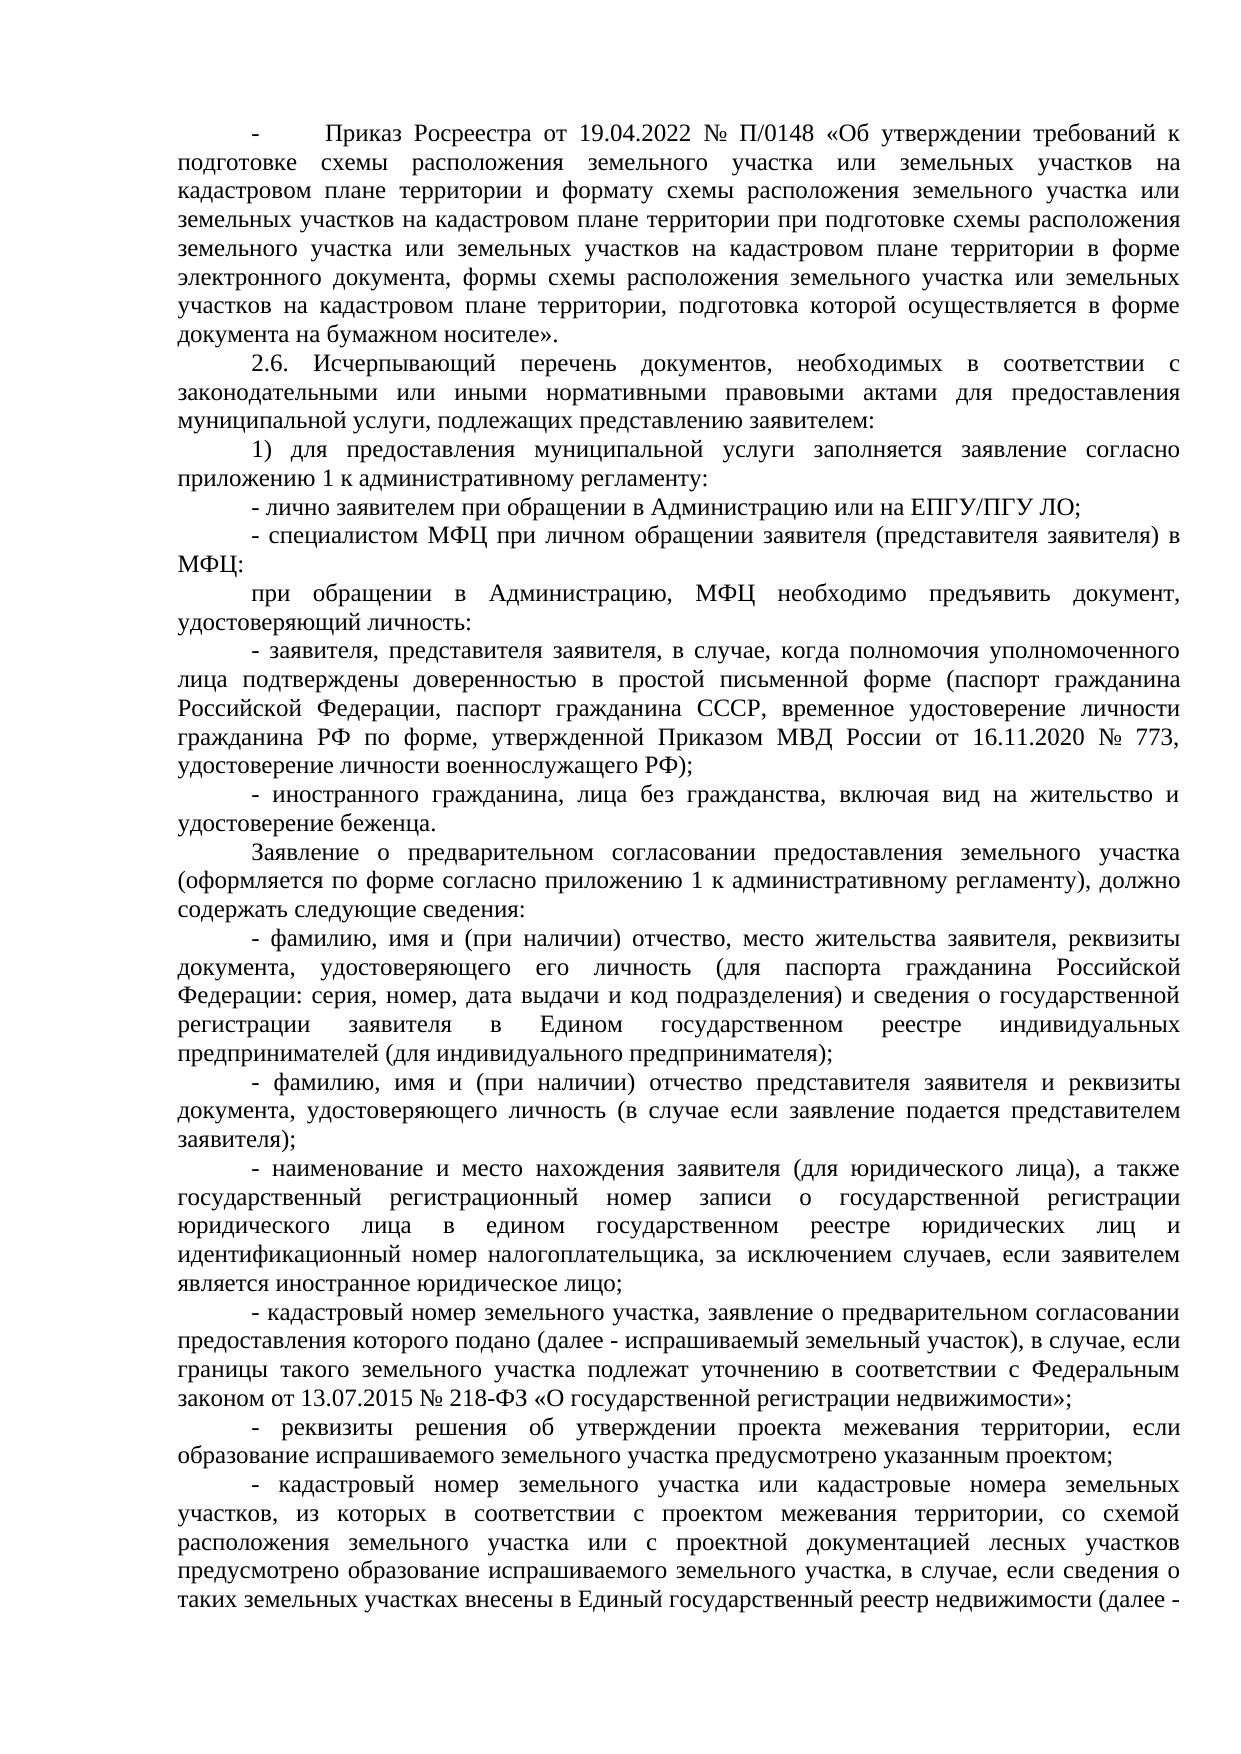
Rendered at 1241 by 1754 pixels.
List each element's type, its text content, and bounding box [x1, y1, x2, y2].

text - заявителя, представителя заявителя, в случае, когда полномочия уполномоченного лица подтверждены доверенностью в простой письменной форме (паспорт гражданина Российской Федерации, паспорт гражданина СССР, временное удостоверение личности гражданина РФ по форме, утвержденной Приказом МВД России от 16.11.2020 № 773, удостоверение личности военнослужащего РФ); [177, 636, 1181, 779]
text 2.6. Исчерпывающий перечень документов, необходимых в соответствии с законодательными или иными нормативными правовыми актами для предоставления муниципальной услуги, подлежащих представлению заявителем: [177, 348, 1181, 434]
text - Приказ Росреестра от 19.04.2022 № П/0148 «Об утверждении требований к подготовке схемы расположения земельного участка или земельных участков на кадастровом плане территории и формату схемы расположения земельного участка или земельных участков на кадастровом плане территории при подготовке схемы расположения земельного участка или земельных участков на кадастровом плане территории в форме электронного документа, формы схемы расположения земельного участка или земельных участков на кадастровом плане территории, подготовка которой осуществляется в форме документа на бумажном носителе». [177, 118, 1181, 348]
text при обращении в Администрацию, МФЦ необходимо предъявить документ, удостоверяющий личность: [177, 578, 1181, 636]
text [177, 1469, 1181, 1613]
text - иностранного гражданина, лица без гражданства, включая вид на жительство и удостоверение беженца. [177, 779, 1181, 837]
text - кадастровый номер земельного участка, заявление о предварительном согласовании предоставления которого подано (далее - испрашиваемый земельный участок), в случае, если границы такого земельного участка подлежат уточнению в соответствии с Федеральным законом от 13.07.2015 № 218-ФЗ «О государственной регистрации недвижимости»; [177, 1297, 1181, 1412]
text - наименование и место нахождения заявителя (для юридического лица), а также государственный регистрационный номер записи о государственной регистрации юридического лица в едином государственном реестре юридических лиц и идентификационный номер налогоплательщика, за исключением случаев, если заявителем является иностранное юридическое лицо; [177, 1153, 1181, 1297]
text - фамилию, имя и (при наличии) отчество, место жительства заявителя, реквизиты документа, удостоверяющего его личность (для паспорта гражданина Российской Федерации: серия, номер, дата выдачи и код подразделения) и сведения о государственной регистрации заявителя в Едином государственном реестре индивидуальных предпринимателей (для индивидуального предпринимателя); [177, 923, 1181, 1067]
text 1) для предоставления муниципальной услуги заполняется заявление согласно приложению 1 к административному регламенту: [177, 434, 1181, 492]
text - специалистом МФЦ при личном обращении заявителя (представителя заявителя) в МФЦ: [177, 521, 1181, 578]
list - фамилию, имя и (при наличии) отчество представителя заявителя и реквизиты документа, удостоверяющего личность (в случае если заявление подается представителем заявителя); [177, 1067, 1181, 1153]
text - реквизиты решения об утверждении проекта межевания территории, если образование испрашиваемого земельного участка предусмотрено указанным проектом; [177, 1412, 1181, 1469]
text Заявление о предварительном согласовании предоставления земельного участка (оформляется по форме согласно приложению 1 к административному регламенту), должно содержать следующие сведения: [177, 837, 1181, 923]
text - лично заявителем при обращении в Администрацию или на ЕПГУ/ПГУ ЛО; [177, 492, 1181, 521]
